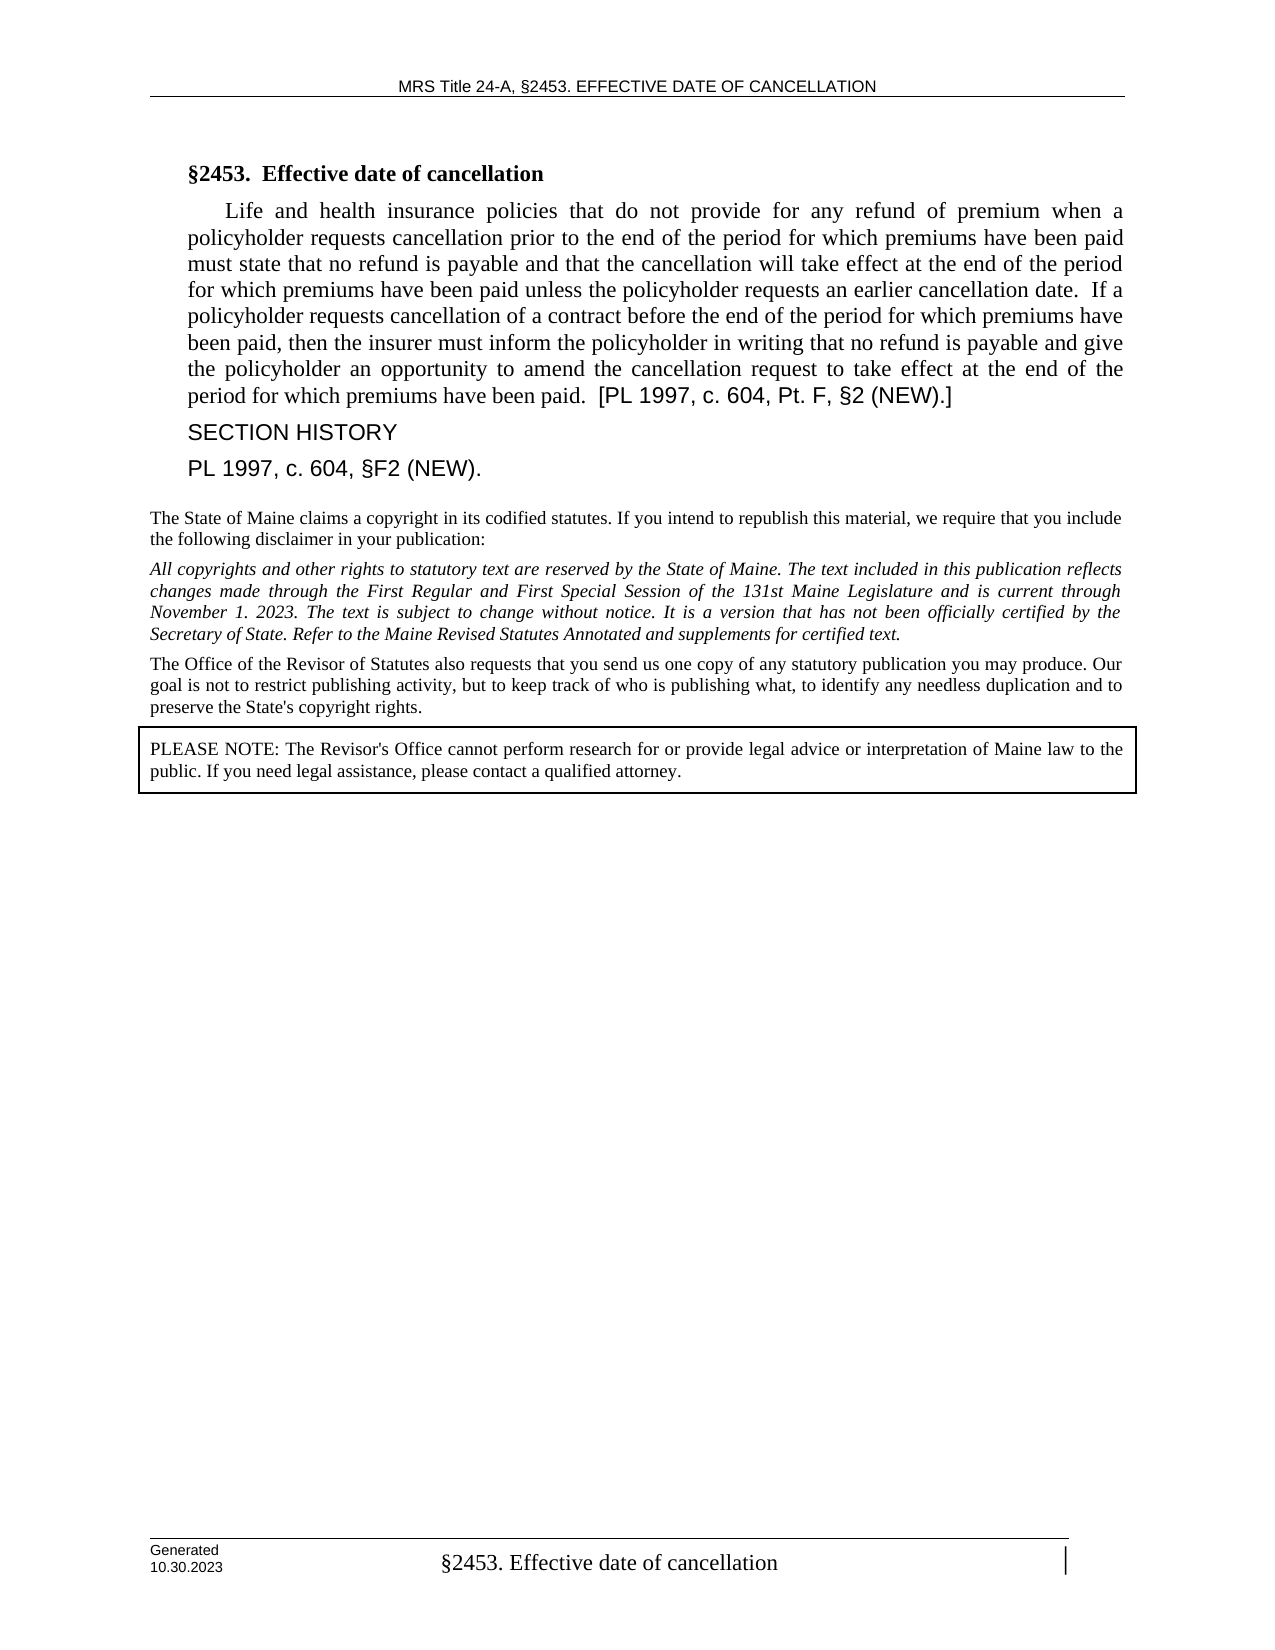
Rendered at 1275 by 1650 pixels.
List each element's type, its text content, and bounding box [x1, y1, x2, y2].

text PL 1997, c. 604, §F2 (NEW). [187, 455, 1125, 482]
text The State of Maine claims a copyright in its codified statutes. If you intend to republish this material, we require that you include the following disclaimer in your publication: [150, 507, 1125, 550]
text Life and health insurance policies that do not provide for any refund of premium when a policyholder requests cancellation prior to the end of the period for which premiums have been paid must state that no refund is payable and that the cancellation will take effect at the end of the period for which premiums have been paid unless the policyholder requests an earlier cancellation date. If a policyholder requests cancellation of a contract before the end of the period for which premiums have been paid, then the insurer must inform the policyholder in writing that no refund is payable and give the policyholder an opportunity to amend the cancellation request to take effect at the end of the period for which premiums have been paid. [PL 1997, c. 604, Pt. F, §2 (NEW).] [187, 197, 1125, 408]
text The Office of the Revisor of Statutes also requests that you send us one copy of any statutory publication you may produce. Our goal is not to restrict publishing activity, but to keep track of who is publishing what, to identify any needless duplication and to preserve the State's copyright rights. [150, 653, 1125, 717]
text §2453. Effective date of cancellation [187, 160, 1125, 187]
text All copyrights and other rights to statutory text are reserved by the State of Maine. The text included in this publication reflects changes made through the First Regular and First Special Session of the 131st Maine Legislature and is current through November 1. 2023 . The text is subject to change without notice. It is a version that has not been officially certified by the Secretary of State. Refer to the Maine Revised Statutes Annotated and supplements for certified text. [150, 558, 1125, 644]
text SECTION HISTORY [187, 418, 1125, 445]
text PLEASE NOTE: The Revisor's Office cannot perform research for or provide legal advice or interpretation of Maine law to the public. If you need legal assistance, please contact a qualified attorney. [140, 728, 1135, 792]
